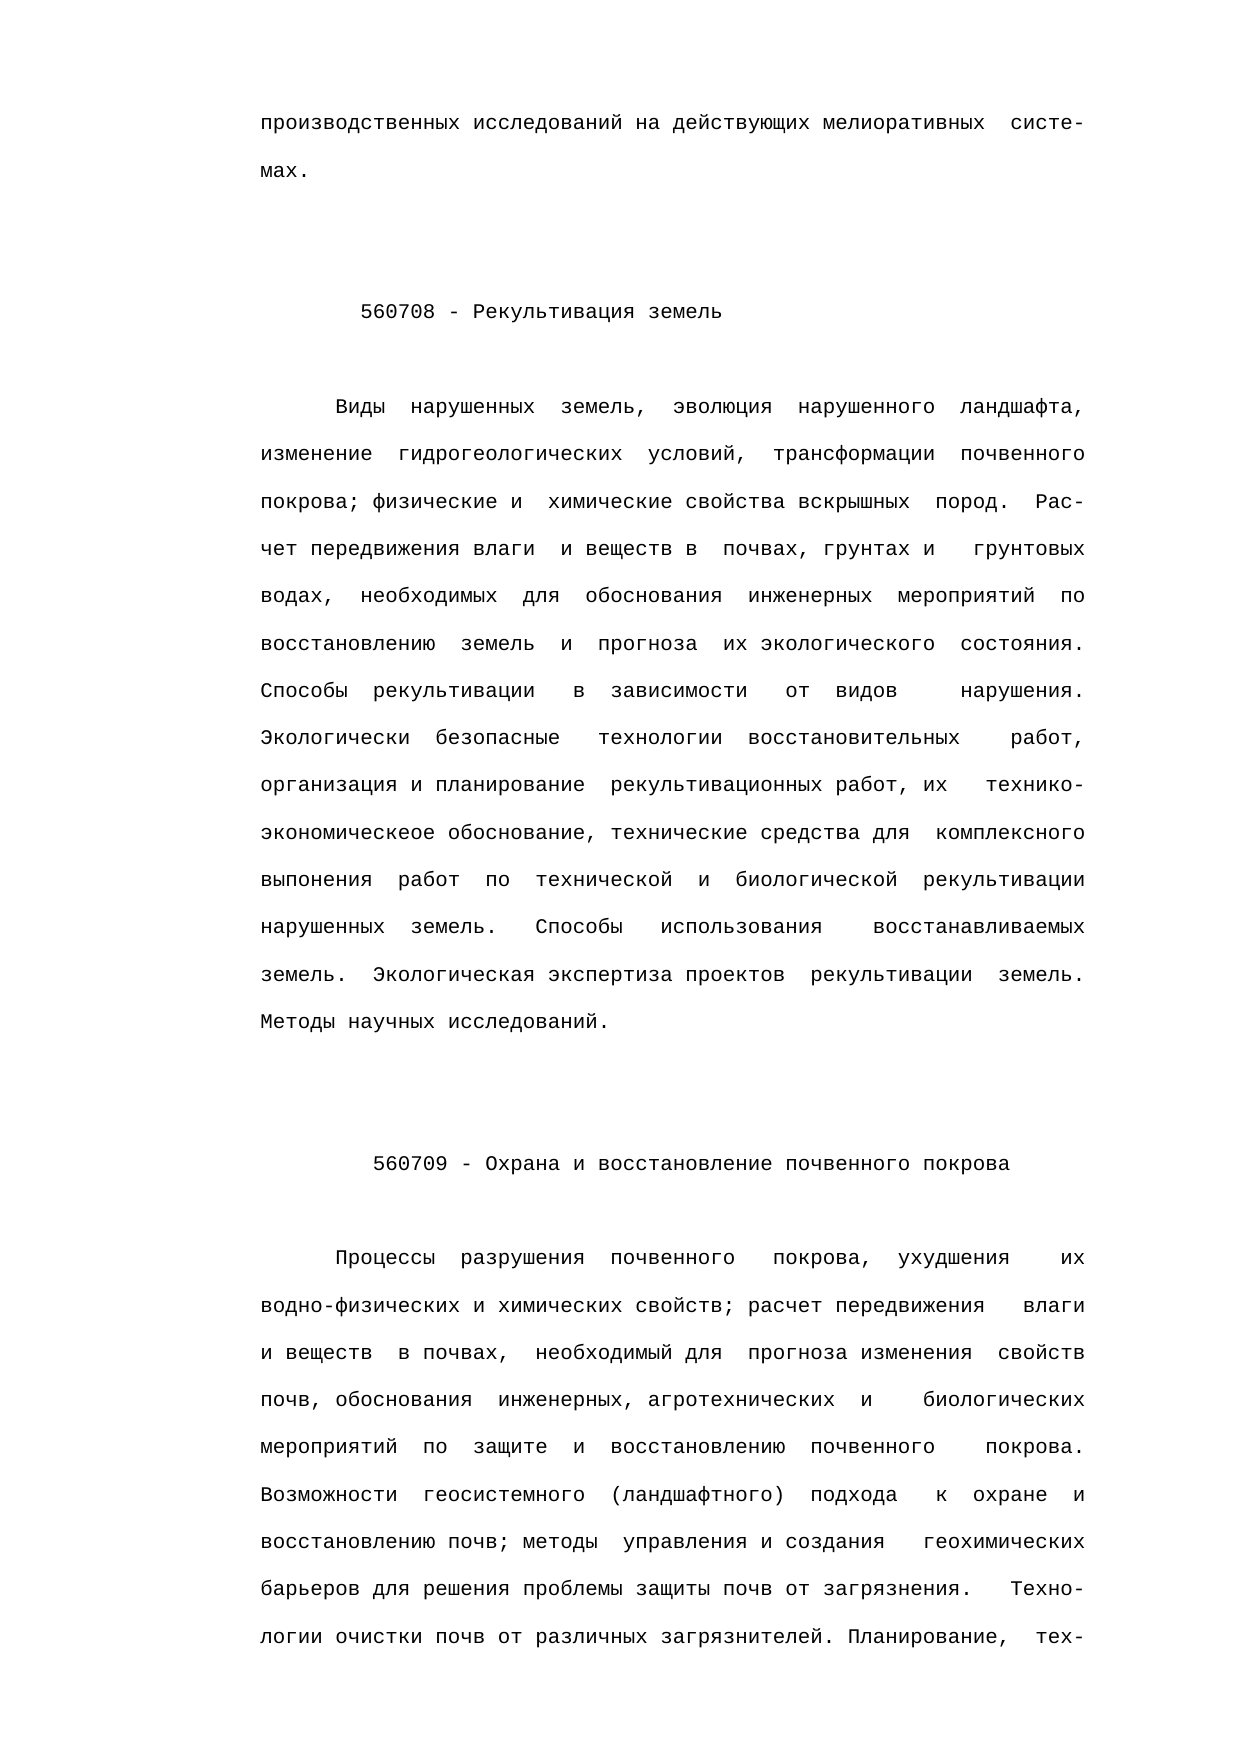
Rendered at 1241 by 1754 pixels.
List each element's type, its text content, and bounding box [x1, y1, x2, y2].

text водно-физических и химических свойств; расчет передвижения влаги [148, 1294, 1152, 1318]
text барьеров для решения проблемы защиты почв от загрязнения. Техно- [148, 1578, 1152, 1602]
text водах, необходимых для обоснования инженерных мероприятий по [148, 585, 1152, 609]
text покрова; физические и химические свойства вскрышных пород. Рас- [148, 491, 1152, 514]
text 560709 - Охрана и восстановление почвенного покрова [148, 1153, 1152, 1176]
text выпонения работ по технической и биологической рекультивации [148, 869, 1152, 893]
text почв, обоснования инженерных, агротехнических и биологических [148, 1389, 1152, 1413]
text Методы научных исследований. [148, 1011, 1152, 1034]
text мероприятий по защите и восстановлению почвенного покрова. [148, 1436, 1152, 1460]
text организация и планирование рекультивационных работ, их технико- [148, 774, 1152, 798]
text 560708 - Рекультивация земель [148, 301, 1152, 325]
text чет передвижения влаги и веществ в почвах, грунтах и грунтовых [148, 538, 1152, 562]
text Процессы разрушения почвенного покрова, ухудшения их [148, 1247, 1152, 1271]
text Экологически безопасные технологии восстановительных работ, [148, 727, 1152, 751]
text нарушенных земель. Способы использования восстанавливаемых [148, 916, 1152, 940]
text мах. [148, 159, 1152, 183]
text восстановлению земель и прогноза их экологического состояния. [148, 632, 1152, 656]
text и веществ в почвах, необходимый для прогноза изменения свойств [148, 1342, 1152, 1366]
text производственных исследований на действующих мелиоративных систе- [148, 112, 1152, 136]
text земель. Экологическая экспертиза проектов рекультивации земель. [148, 963, 1152, 987]
text Виды нарушенных земель, эволюция нарушенного ландшафта, [148, 396, 1152, 420]
text Способы рекультивации в зависимости от видов нарушения. [148, 680, 1152, 703]
text изменение гидрогеологических условий, трансформации почвенного [148, 443, 1152, 467]
text Возможности геосистемного (ландшафтного) подхода к охране и [148, 1484, 1152, 1507]
text восстановлению почв; методы управления и создания геохимических [148, 1531, 1152, 1555]
text экономическеое обоснование, технические средства для комплексного [148, 822, 1152, 845]
text логии очистки почв от различных загрязнителей. Планирование, тех- [148, 1626, 1152, 1649]
